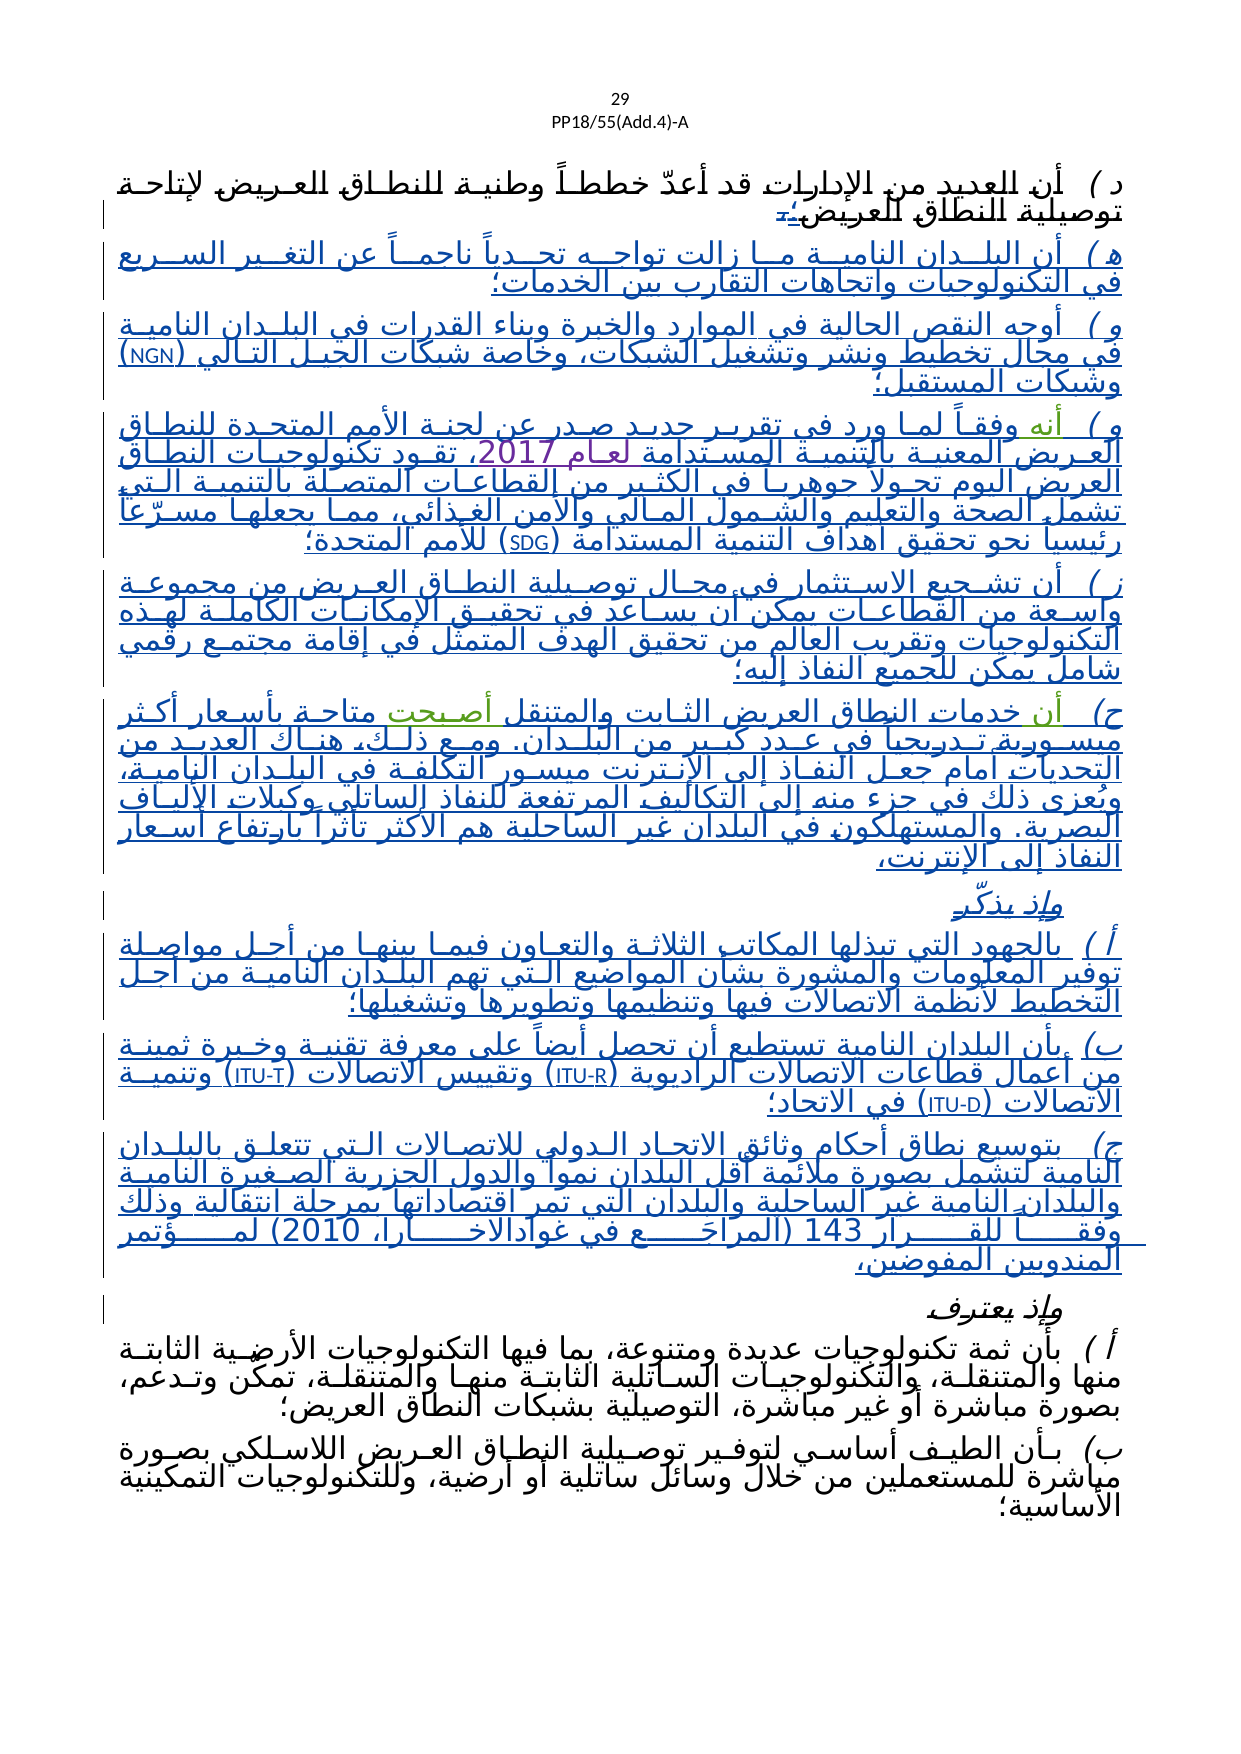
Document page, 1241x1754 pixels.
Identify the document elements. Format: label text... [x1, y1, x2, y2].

text د ) أن العديد من الإدارات قد أعدّ خططاً وطنية للنطاق العريض لإتاحة توصيلية النطاق العريض [118, 171, 1122, 229]
text ب) بأن الطيف أساسي لتوفير توصيلية النطاق العريض اللاسلكي بصورة مباشرة للمستعملين من خلال وسائل ساتلية أو أرضية، وللتكنولوجيات التمكينية الأساسية؛ [118, 1436, 1122, 1524]
text أ ) بأن ثمة تكنولوجيات عديدة ومتنوعة، بما فيها التكنولوجيات الأرضية الثابتة منها والمتنقلة، والتكنولوجيات الساتلية الثابتة منها والمتنقلة، تمكّن وتدعم، بصورة مباشرة أو غير مباشرة، التوصيلية بشبكات النطاق العريض؛ [118, 1336, 1122, 1424]
text وإذ يعترف [118, 1295, 1057, 1324]
